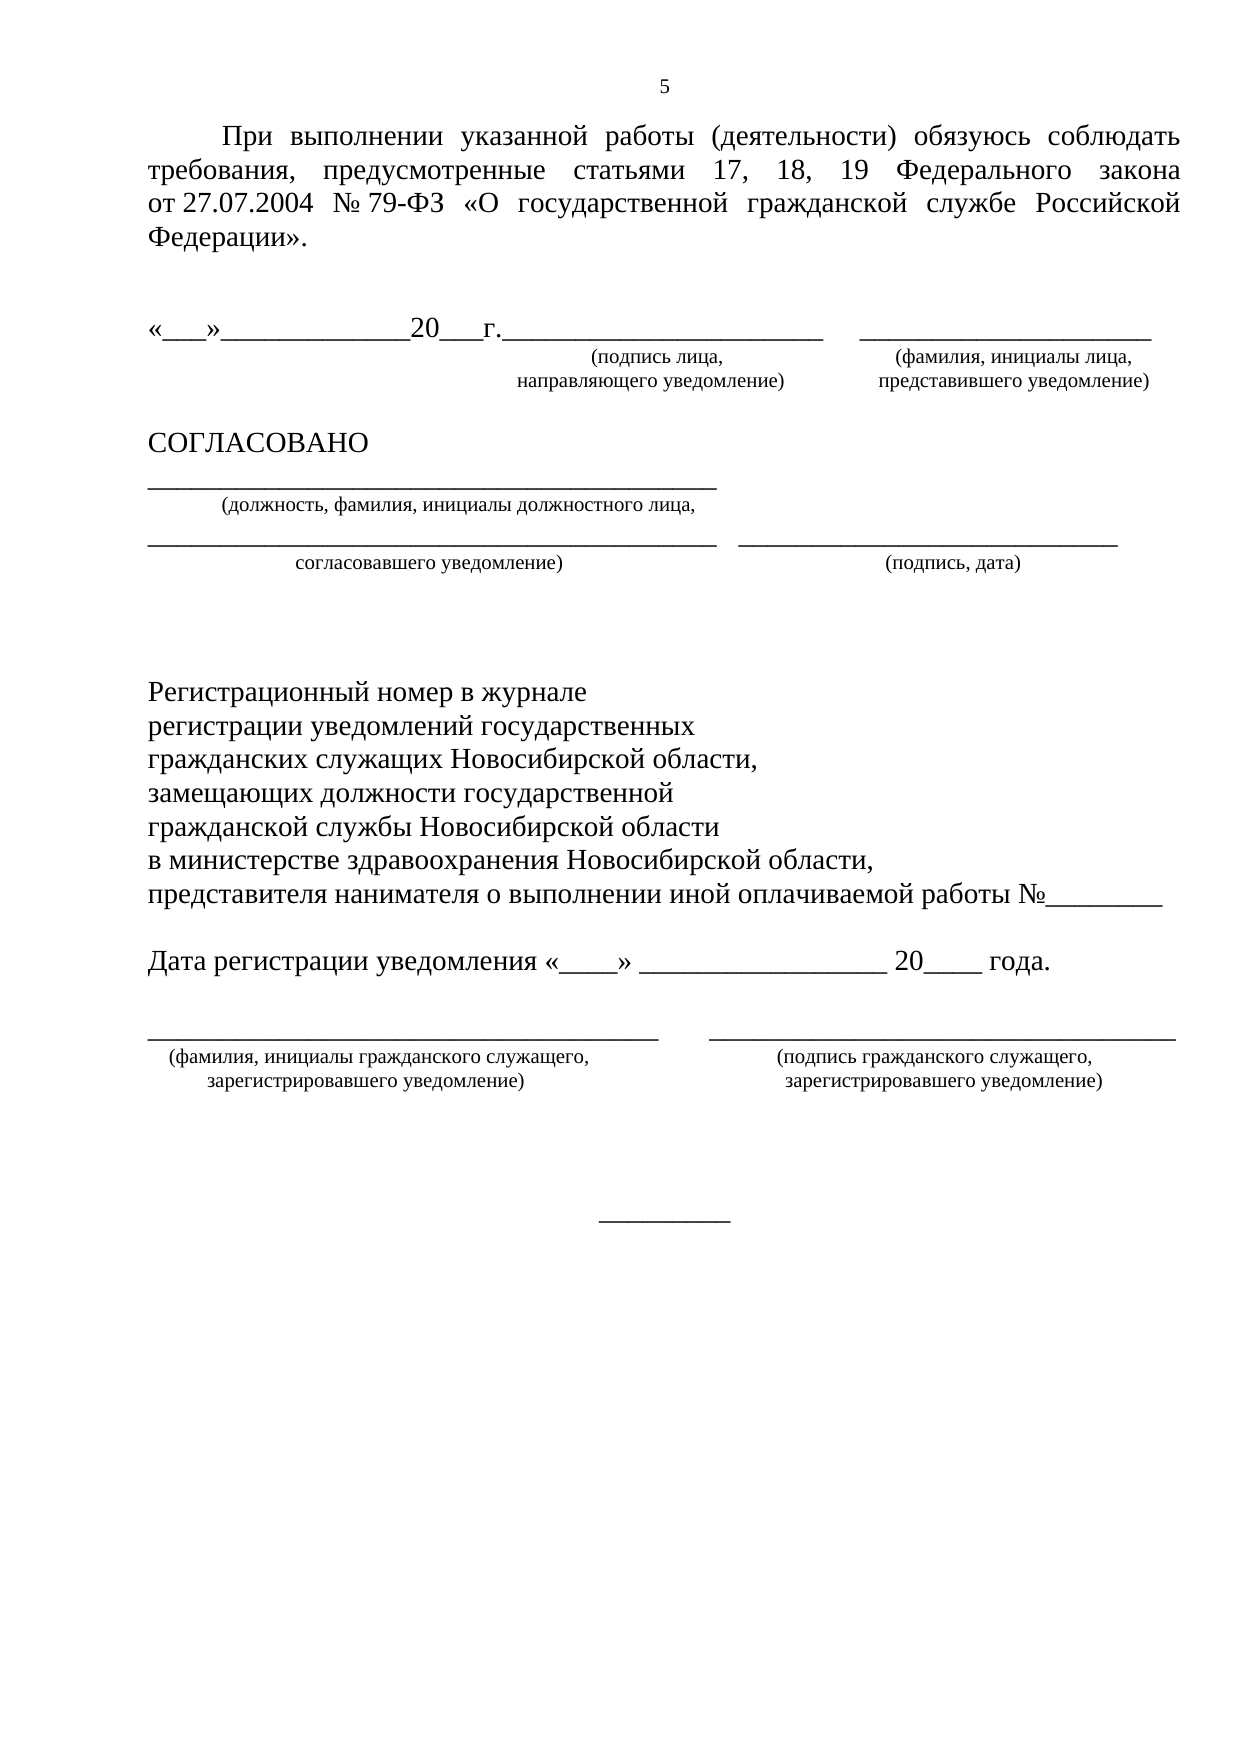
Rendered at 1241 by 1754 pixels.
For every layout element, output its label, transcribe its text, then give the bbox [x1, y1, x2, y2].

text гражданской службы Новосибирской области [148, 809, 1181, 842]
text согласовавшего уведомление) (подпись, дата) [221, 550, 1181, 574]
text (должность, фамилия, инициалы должностного лица, [148, 492, 1181, 516]
text гражданских служащих Новосибирской области, [148, 742, 1181, 775]
text зарегистрировавшего уведомление) зарегистрировавшего уведомление) [148, 1068, 1181, 1092]
text Дата регистрации уведомления «____» _________________ 20____ года. [148, 943, 1181, 976]
text _______________________________________ __________________________ [148, 516, 1181, 550]
text (подпись лица, (фамилия, инициалы лица, [148, 343, 1181, 368]
text в министерстве здравоохранения Новосибирской области, [148, 842, 1181, 876]
text регистрации уведомлений государственных [148, 708, 1181, 742]
text _______________________________________ [148, 459, 1181, 492]
text направляющего уведомление) представившего уведомление) [148, 368, 1181, 392]
text (фамилия, инициалы гражданского служащего, (подпись гражданского служащего, [148, 1043, 1181, 1068]
text ___________________________________ ________________________________ [148, 1010, 1181, 1043]
text _________ [148, 1192, 1181, 1226]
text «___»_____________20___г.______________________ ____________________ [148, 310, 1181, 343]
text При выполнении указанной работы (деятельности) обязуюсь соблюдать требования, предусмотренные статьями 17, 18, 19 Федерального закона от 27.07.2004 № 79-ФЗ «О государственной гражданской службе Российской Федерации». [148, 118, 1181, 252]
text замещающих должности государственной [148, 775, 1181, 809]
text СОГЛАСОВАНО [148, 425, 1181, 459]
text представителя нанимателя о выполнении иной оплачиваемой работы №________ [148, 876, 1181, 909]
text Регистрационный номер в журнале [148, 674, 1181, 708]
